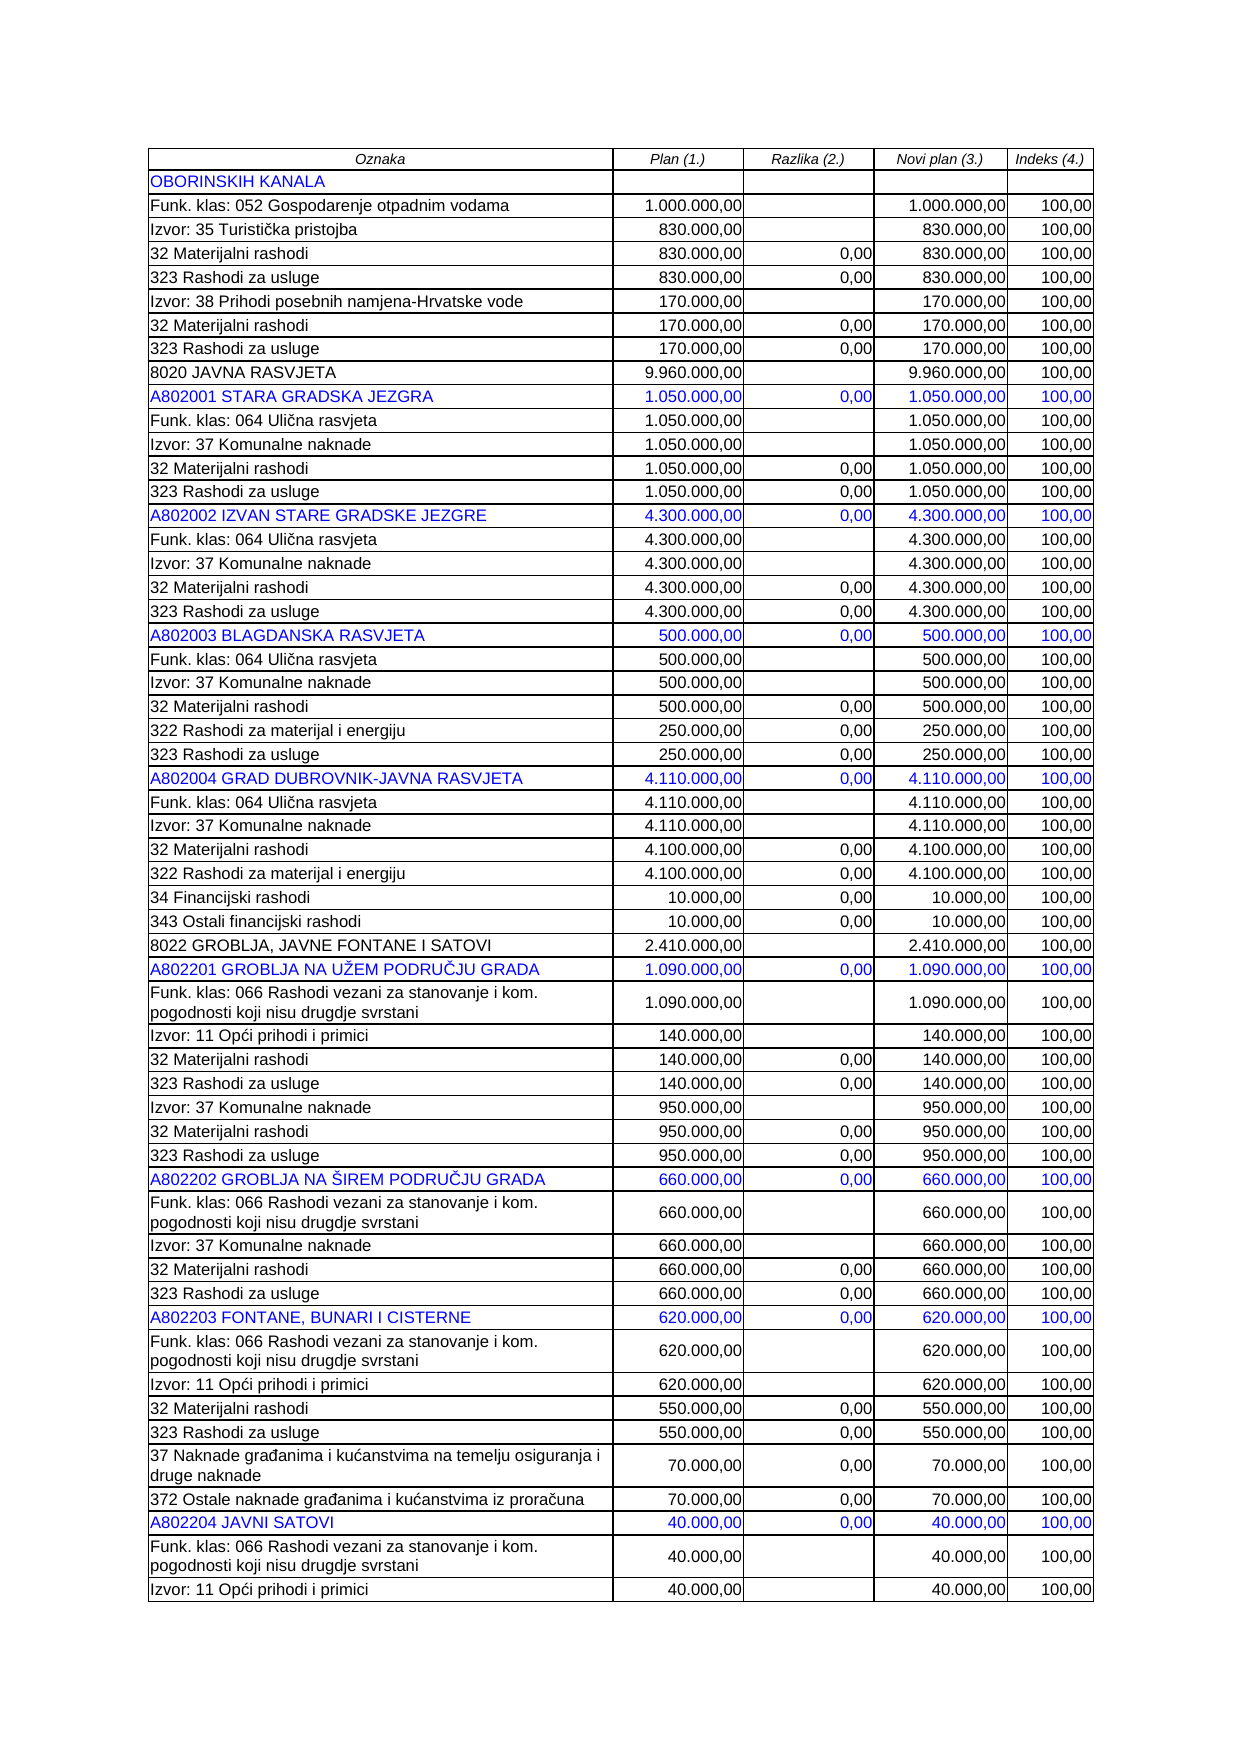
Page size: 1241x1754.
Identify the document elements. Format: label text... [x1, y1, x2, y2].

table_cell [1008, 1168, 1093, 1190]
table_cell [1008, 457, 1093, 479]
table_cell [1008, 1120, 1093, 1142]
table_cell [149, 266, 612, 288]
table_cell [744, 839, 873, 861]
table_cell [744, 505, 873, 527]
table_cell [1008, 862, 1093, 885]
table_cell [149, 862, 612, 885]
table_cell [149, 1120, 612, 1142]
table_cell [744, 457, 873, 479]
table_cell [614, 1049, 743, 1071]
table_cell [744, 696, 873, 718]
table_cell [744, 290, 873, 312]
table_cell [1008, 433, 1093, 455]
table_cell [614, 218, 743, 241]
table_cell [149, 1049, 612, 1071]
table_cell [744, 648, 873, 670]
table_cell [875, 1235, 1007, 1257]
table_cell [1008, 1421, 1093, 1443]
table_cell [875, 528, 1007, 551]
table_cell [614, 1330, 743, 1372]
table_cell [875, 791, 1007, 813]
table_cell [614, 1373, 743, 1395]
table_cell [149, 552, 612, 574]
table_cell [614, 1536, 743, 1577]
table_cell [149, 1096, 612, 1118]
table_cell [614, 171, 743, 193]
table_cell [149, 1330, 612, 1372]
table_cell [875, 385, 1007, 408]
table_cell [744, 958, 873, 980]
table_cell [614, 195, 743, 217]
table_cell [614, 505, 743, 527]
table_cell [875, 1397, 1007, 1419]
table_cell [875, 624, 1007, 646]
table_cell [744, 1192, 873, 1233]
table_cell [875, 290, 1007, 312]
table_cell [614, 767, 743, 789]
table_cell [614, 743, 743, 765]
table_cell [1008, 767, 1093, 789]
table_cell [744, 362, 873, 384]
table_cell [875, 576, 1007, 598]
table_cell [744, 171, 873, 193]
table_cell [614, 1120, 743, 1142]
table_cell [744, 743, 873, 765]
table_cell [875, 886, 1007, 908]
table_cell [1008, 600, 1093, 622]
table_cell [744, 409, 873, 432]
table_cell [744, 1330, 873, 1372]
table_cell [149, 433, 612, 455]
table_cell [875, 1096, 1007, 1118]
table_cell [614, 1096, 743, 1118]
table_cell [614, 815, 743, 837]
table_header Novi plan (3.) [875, 149, 1007, 169]
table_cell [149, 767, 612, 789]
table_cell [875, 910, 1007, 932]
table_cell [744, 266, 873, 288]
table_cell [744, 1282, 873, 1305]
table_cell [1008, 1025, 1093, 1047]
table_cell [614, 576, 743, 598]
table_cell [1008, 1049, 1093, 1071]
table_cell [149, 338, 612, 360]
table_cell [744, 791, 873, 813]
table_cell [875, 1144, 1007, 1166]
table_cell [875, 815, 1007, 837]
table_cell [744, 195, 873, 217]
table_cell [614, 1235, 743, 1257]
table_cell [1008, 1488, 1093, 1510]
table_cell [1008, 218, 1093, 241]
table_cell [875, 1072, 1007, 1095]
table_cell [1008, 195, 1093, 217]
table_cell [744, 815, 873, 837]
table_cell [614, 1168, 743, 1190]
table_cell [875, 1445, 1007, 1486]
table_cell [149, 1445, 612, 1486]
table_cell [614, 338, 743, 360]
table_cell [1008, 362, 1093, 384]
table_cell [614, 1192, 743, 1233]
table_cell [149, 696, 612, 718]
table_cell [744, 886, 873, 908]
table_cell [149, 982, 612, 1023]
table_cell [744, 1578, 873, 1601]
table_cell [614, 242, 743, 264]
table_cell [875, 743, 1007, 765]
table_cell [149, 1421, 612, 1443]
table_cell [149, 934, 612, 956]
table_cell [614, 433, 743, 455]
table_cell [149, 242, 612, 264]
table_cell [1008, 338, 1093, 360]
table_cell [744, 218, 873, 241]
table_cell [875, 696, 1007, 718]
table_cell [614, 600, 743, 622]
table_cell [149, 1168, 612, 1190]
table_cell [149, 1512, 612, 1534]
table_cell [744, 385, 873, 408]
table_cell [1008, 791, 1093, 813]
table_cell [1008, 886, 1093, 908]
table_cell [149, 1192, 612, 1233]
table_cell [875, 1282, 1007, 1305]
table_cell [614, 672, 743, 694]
table_header Oznaka [149, 149, 612, 169]
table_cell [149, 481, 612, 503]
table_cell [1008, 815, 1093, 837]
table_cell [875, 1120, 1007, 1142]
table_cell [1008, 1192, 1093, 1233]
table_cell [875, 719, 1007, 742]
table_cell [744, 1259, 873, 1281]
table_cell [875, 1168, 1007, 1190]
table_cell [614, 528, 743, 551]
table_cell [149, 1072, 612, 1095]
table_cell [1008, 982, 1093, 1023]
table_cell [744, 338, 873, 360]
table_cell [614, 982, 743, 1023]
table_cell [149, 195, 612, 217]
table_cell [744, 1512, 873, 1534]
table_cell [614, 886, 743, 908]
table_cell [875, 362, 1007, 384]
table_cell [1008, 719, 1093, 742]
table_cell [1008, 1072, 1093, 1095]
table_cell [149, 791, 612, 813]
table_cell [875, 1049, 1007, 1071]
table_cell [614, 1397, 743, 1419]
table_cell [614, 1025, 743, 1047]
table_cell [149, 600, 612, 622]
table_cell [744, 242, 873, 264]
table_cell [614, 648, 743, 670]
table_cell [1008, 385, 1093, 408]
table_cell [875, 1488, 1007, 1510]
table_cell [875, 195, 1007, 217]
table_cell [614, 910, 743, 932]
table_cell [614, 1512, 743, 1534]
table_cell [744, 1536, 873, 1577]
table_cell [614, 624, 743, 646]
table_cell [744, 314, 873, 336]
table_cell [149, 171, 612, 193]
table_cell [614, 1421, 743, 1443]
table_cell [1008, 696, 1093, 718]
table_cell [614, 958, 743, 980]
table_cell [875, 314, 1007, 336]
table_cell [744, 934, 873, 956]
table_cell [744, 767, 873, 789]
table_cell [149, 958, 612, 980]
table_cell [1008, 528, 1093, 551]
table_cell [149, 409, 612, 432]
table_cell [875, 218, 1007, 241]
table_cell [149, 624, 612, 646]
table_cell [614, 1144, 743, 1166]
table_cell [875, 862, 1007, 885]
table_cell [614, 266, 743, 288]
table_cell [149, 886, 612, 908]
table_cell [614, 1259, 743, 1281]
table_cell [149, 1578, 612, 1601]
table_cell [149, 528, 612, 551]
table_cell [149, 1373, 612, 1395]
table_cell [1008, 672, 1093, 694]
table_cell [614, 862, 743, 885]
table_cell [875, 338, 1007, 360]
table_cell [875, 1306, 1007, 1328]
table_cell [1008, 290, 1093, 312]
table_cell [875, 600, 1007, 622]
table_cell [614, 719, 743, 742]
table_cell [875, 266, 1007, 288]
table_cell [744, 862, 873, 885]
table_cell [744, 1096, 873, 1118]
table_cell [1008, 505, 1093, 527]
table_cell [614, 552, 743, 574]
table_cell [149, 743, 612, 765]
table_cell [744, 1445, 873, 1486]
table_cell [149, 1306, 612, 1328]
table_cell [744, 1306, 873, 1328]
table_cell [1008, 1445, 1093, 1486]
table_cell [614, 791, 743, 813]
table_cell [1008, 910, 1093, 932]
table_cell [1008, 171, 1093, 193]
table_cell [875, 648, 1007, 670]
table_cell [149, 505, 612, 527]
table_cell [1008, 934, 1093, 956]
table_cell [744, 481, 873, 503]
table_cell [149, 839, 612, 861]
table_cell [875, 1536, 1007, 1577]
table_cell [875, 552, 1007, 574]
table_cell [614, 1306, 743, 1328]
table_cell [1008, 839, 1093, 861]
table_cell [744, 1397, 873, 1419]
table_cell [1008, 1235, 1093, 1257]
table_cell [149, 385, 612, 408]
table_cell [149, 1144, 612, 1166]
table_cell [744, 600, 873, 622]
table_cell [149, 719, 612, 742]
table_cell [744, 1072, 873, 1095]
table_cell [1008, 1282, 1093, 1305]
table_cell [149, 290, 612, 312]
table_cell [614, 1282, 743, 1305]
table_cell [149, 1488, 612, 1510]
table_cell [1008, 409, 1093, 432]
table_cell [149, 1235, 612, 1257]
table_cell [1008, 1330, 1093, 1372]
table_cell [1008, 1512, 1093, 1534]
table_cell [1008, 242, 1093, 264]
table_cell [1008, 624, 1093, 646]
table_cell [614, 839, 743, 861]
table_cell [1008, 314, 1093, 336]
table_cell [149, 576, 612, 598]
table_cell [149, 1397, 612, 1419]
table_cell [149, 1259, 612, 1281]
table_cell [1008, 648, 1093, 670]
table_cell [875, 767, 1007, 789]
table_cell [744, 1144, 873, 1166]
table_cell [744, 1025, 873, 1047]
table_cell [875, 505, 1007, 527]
table_header Razlika (2.) [744, 149, 873, 169]
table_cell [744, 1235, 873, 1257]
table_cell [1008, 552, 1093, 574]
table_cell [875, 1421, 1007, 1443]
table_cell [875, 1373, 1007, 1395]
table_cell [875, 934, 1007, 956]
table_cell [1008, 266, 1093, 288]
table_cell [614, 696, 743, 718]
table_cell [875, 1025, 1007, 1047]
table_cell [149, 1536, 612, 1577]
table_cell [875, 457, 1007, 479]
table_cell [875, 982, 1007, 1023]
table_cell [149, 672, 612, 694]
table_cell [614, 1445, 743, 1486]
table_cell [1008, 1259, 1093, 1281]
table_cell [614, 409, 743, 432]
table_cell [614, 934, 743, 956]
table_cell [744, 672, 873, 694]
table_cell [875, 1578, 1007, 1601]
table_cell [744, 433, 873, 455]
table_header Plan (1.) [614, 149, 743, 169]
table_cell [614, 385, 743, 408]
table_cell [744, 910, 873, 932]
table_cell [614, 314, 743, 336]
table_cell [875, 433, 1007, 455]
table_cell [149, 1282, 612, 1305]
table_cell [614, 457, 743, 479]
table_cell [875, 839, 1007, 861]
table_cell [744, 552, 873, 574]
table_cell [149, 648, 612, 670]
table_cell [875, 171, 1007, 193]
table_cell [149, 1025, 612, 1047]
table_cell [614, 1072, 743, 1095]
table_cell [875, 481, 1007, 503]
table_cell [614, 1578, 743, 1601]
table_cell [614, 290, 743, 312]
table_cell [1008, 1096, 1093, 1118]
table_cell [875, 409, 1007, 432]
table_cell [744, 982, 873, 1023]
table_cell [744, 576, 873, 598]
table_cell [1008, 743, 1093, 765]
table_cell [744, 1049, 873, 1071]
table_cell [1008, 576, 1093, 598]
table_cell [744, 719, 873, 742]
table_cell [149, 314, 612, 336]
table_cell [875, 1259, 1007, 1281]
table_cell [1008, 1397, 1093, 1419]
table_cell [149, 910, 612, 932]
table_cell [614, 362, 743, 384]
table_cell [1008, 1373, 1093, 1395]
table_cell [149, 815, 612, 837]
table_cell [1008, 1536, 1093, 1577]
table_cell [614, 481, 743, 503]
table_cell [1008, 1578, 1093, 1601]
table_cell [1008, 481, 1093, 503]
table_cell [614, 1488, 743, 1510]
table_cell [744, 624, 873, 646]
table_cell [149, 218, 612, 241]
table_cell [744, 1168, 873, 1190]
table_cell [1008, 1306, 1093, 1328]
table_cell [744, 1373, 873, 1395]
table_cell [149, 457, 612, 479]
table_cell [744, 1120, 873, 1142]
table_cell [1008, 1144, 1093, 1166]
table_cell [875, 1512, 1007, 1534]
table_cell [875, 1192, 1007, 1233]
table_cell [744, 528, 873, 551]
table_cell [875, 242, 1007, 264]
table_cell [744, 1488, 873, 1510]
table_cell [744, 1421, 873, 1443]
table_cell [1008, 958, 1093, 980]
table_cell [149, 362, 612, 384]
table_header Indeks (4.) [1008, 149, 1093, 169]
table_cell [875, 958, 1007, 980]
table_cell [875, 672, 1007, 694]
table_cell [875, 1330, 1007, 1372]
